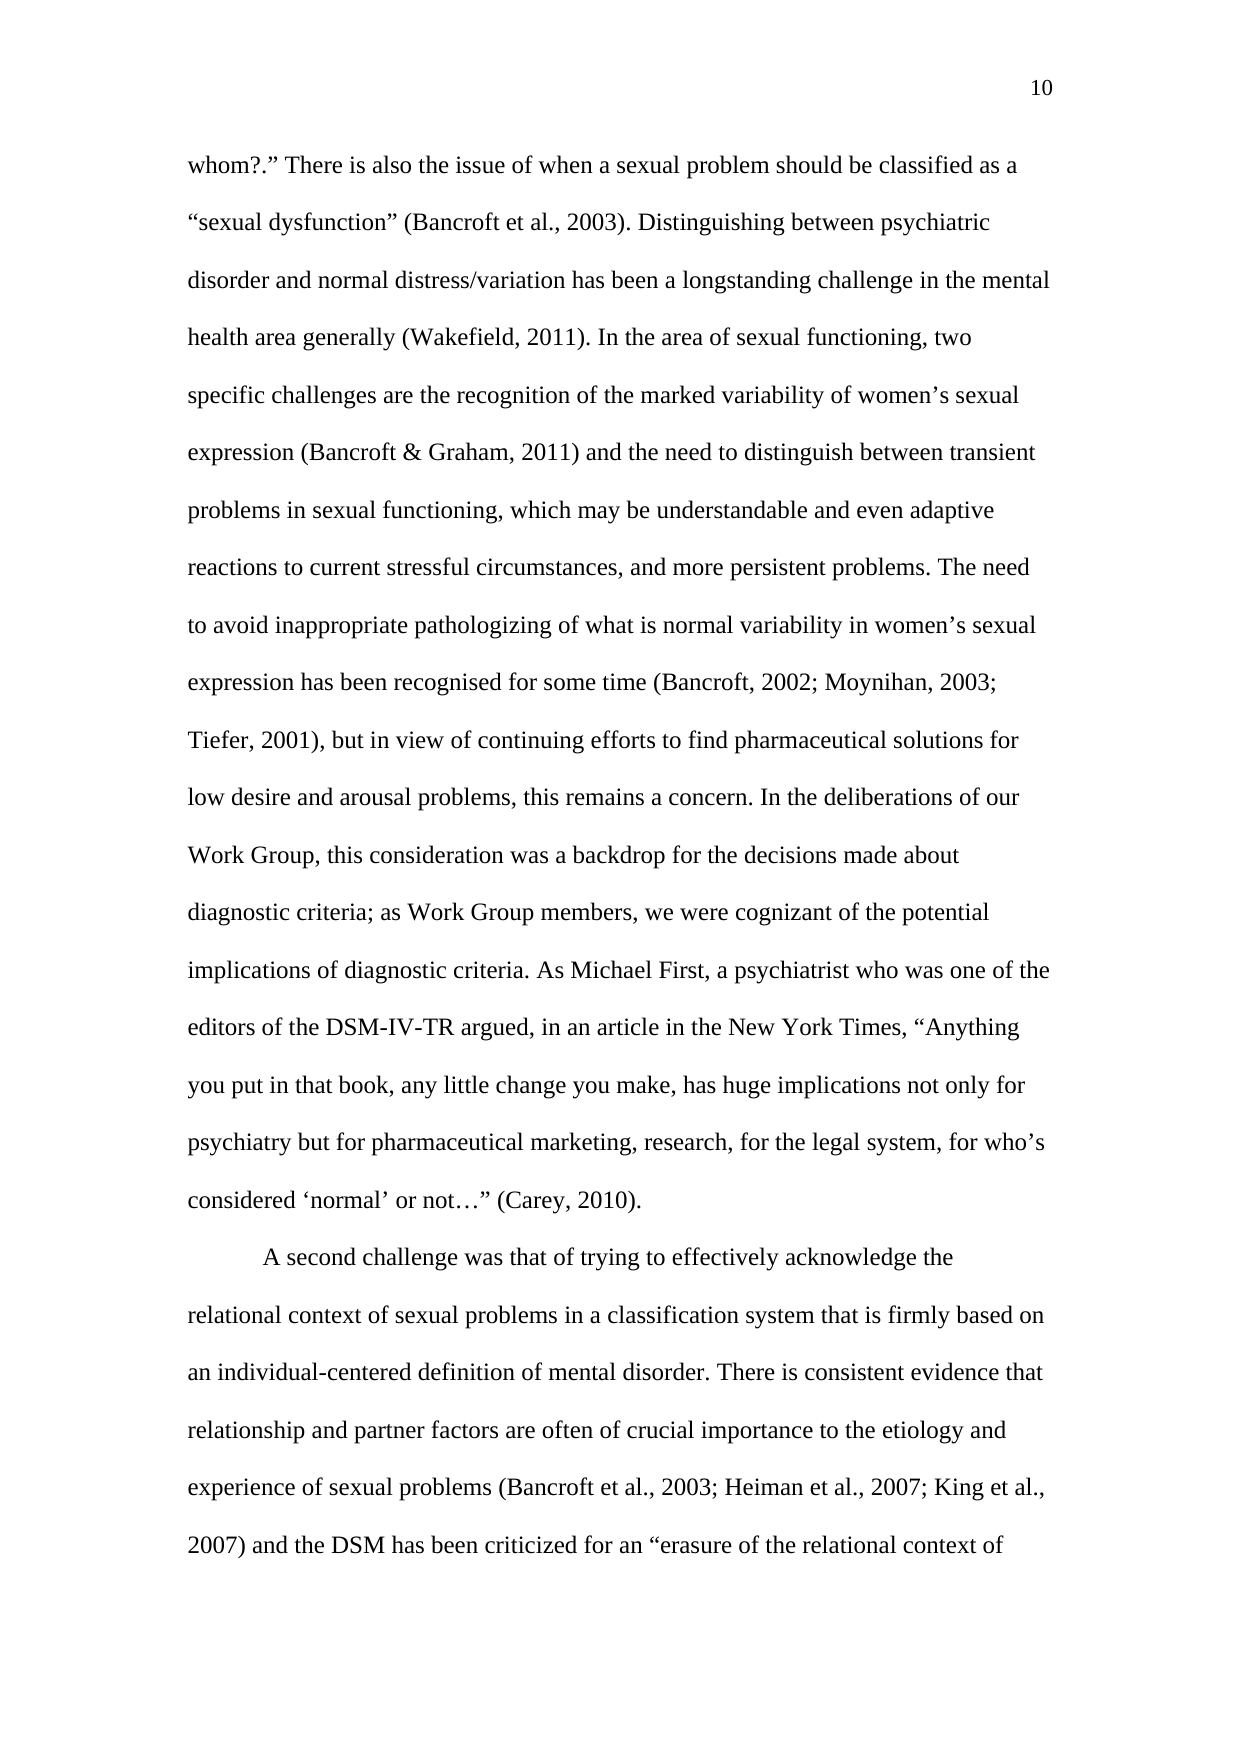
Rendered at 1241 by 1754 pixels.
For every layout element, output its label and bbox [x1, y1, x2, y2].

text [187, 150, 1053, 1214]
text [187, 1242, 1053, 1559]
